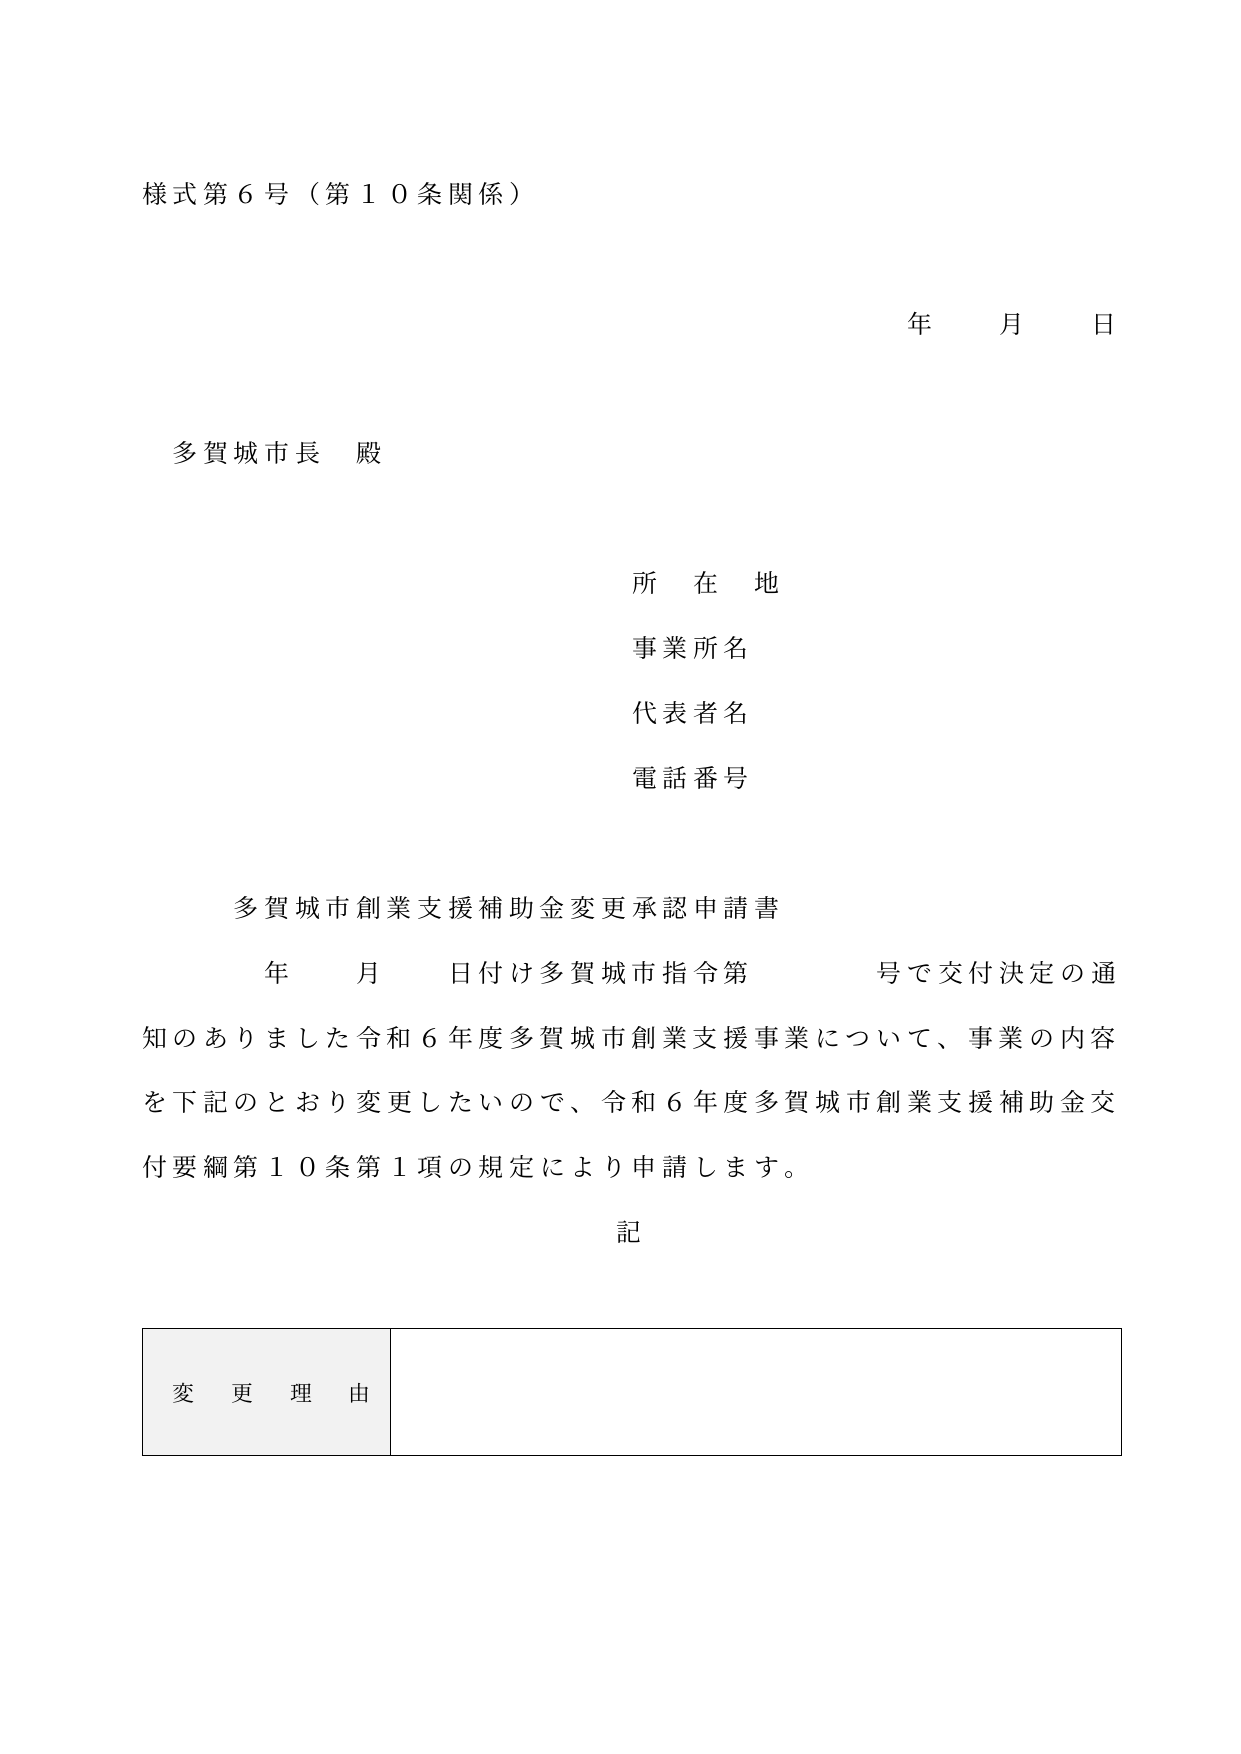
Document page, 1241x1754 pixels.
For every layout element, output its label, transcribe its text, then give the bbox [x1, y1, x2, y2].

table_header 変更理由 [143, 1329, 390, 1455]
text 電話番号 [142, 744, 1122, 809]
text 年 月 日 [142, 290, 1122, 355]
text 多賀城市長 殿 [142, 420, 1122, 484]
text 所 在 地 [142, 549, 1122, 614]
subtitle 記 [142, 1198, 1122, 1263]
table_header [391, 1329, 1121, 1455]
text 様式第６号（第１０条関係） [142, 160, 1122, 225]
text 事業所名 [142, 614, 1122, 679]
text 年 月 日付け多賀城市指令第 号で交付決定の通知のありました令和６年度多賀城市創業支援事業について、事業の内容を下記のとおり変更したいので、令和６年度多賀城市創業支援補助金交付要綱第１０条第１項の規定により申請します。 [142, 939, 1122, 1198]
text 代表者名 [142, 679, 1122, 744]
text 多賀城市創業支援補助金変更承認申請書 [142, 874, 1122, 939]
